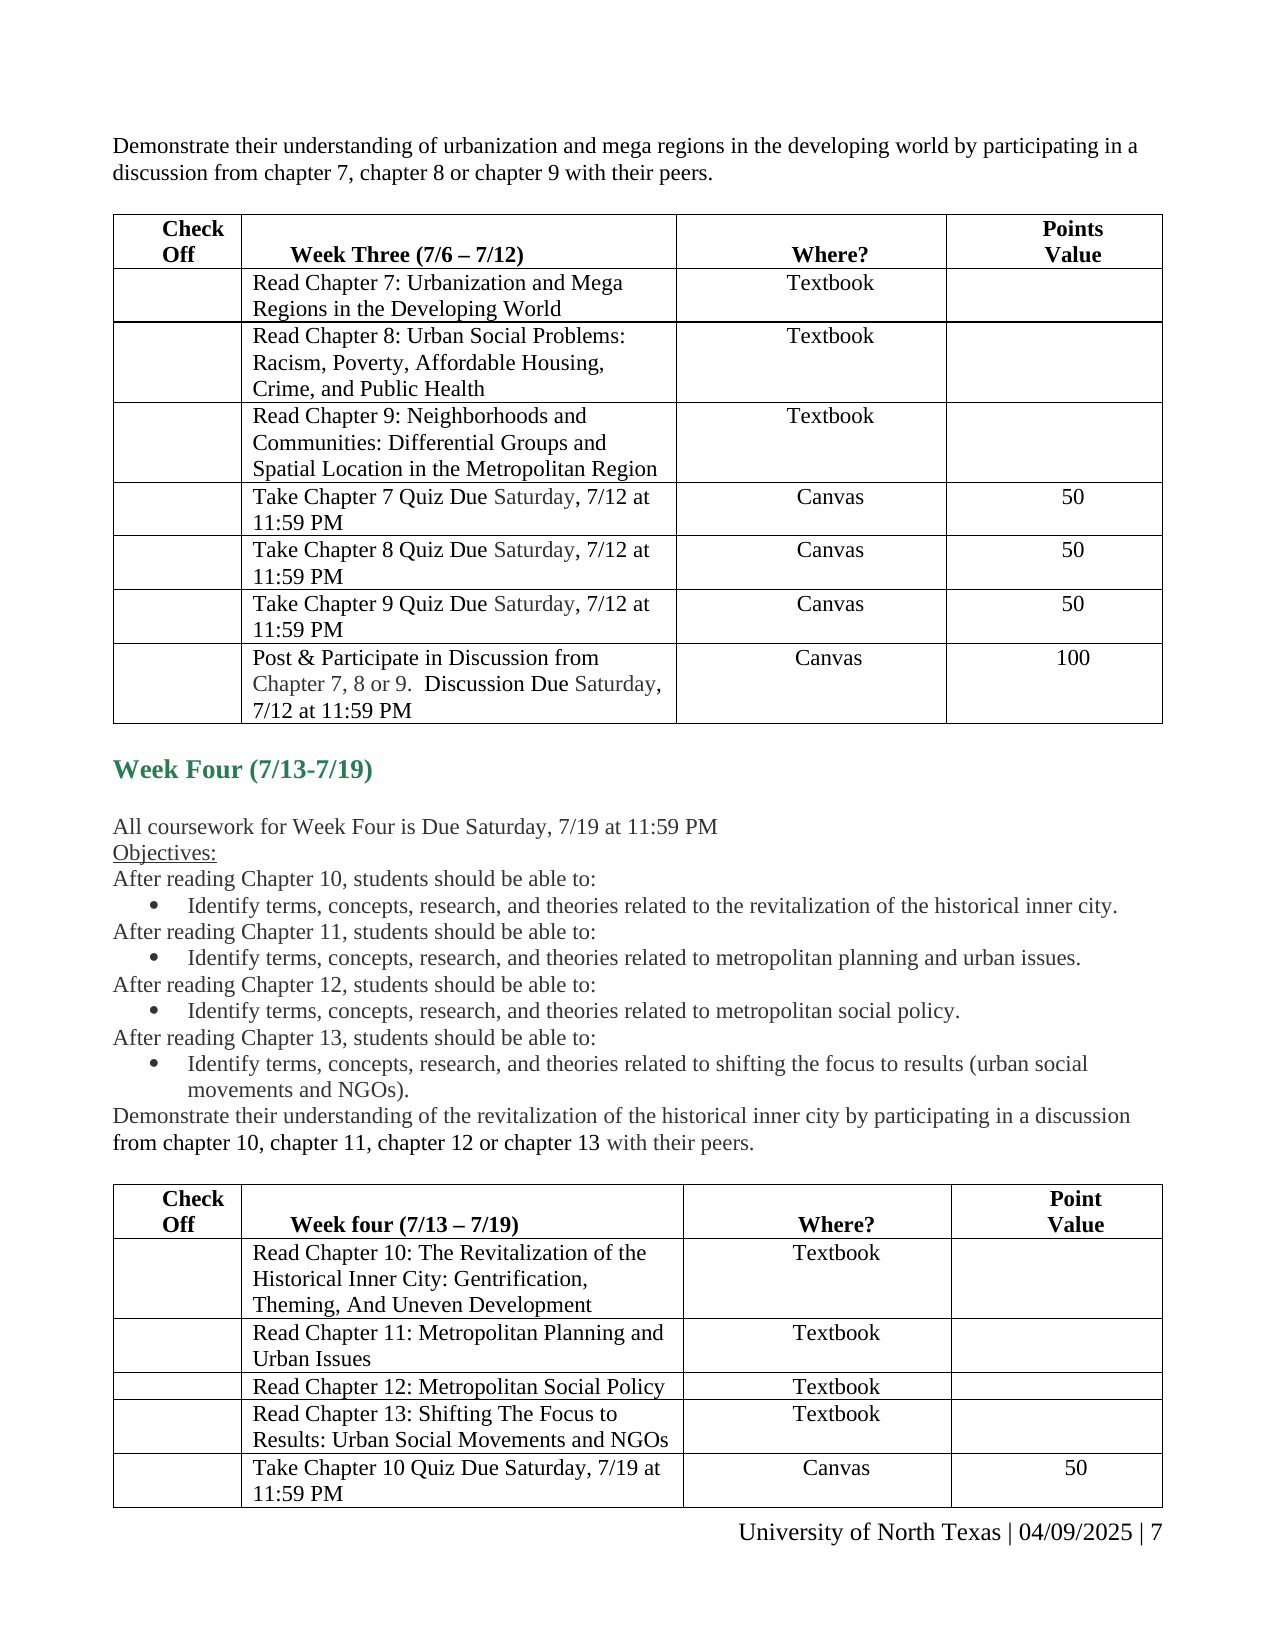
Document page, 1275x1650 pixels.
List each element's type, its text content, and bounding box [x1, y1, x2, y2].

subtitle Week Four (7/13-7/19) [112, 753, 1162, 784]
table_cell Canvas [677, 483, 946, 535]
list Identify terms, concepts, research, and theories related to metropolitan social policy. [150, 997, 1162, 1023]
table_cell Canvas [677, 536, 946, 589]
table_cell [114, 1454, 241, 1507]
text After reading Chapter 11, students should be able to: [112, 918, 1162, 944]
table_cell Read Chapter 11: Metropolitan Planning and Urban Issues [242, 1319, 683, 1372]
table_cell [114, 590, 241, 643]
text After reading Chapter 10, students should be able to: [112, 865, 1162, 892]
table_cell Post & Participate in Discussion from Chapter 7, 8 or 9. Discussion Due Saturday, 7/12 at 11:59 PM [242, 644, 676, 723]
table_cell [114, 1400, 241, 1453]
table_header Week four (7/13 – 7/19) [242, 1185, 683, 1238]
text After reading Chapter 12, students should be able to: [112, 971, 1162, 997]
table_cell [114, 323, 241, 402]
table_cell Take Chapter 9 Quiz Due Saturday, 7/12 at 11:59 PM [242, 590, 676, 643]
text Objectives: [112, 839, 1162, 865]
table_header Where? [684, 1185, 951, 1238]
table_cell Canvas [684, 1454, 951, 1507]
table_cell [947, 323, 1162, 402]
table_cell 100 [947, 644, 1162, 723]
table_cell Textbook [677, 269, 946, 321]
table_cell 50 [952, 1454, 1162, 1507]
list Identify terms, concepts, research, and theories related to metropolitan planning and urban issues. [150, 944, 1162, 971]
text All coursework for Week Four is Due Saturday, 7/19 at 11:59 PM [112, 813, 1162, 839]
table_cell [114, 1373, 241, 1399]
table_cell [947, 403, 1162, 482]
table_cell Read Chapter 12: Metropolitan Social Policy [242, 1373, 683, 1399]
table_cell 50 [947, 536, 1162, 589]
list Identify terms, concepts, research, and theories related to shifting the focus to results (urban social movements and NGOs). [150, 1050, 1162, 1103]
table_cell [952, 1373, 1162, 1399]
table_cell Textbook [677, 403, 946, 482]
table_cell Take Chapter 8 Quiz Due Saturday, 7/12 at 11:59 PM [242, 536, 676, 589]
table_cell [114, 269, 241, 321]
table_cell Read Chapter 13: Shifting The Focus to Results: Urban Social Movements and NGOs [242, 1400, 683, 1453]
table_cell [114, 536, 241, 589]
table_cell Textbook [684, 1373, 951, 1399]
table_cell [947, 269, 1162, 321]
table_cell Take Chapter 10 Quiz Due Saturday, 7/19 at 11:59 PM [242, 1454, 683, 1507]
table_cell 50 [947, 483, 1162, 535]
text After reading Chapter 13, students should be able to: [112, 1023, 1162, 1050]
table_cell Take Chapter 7 Quiz Due Saturday, 7/12 at 11:59 PM [242, 483, 676, 535]
table_cell [114, 1239, 241, 1318]
table_cell Read Chapter 9: Neighborhoods and Communities: Differential Groups and Spatial Location in the Metropolitan Region [242, 403, 676, 482]
table_header Check Off [114, 215, 241, 268]
table_header Points Value [947, 215, 1162, 268]
table_cell Read Chapter 8: Urban Social Problems: Racism, Poverty, Affordable Housing, Crime, and Public Health [242, 323, 676, 402]
table_cell [952, 1319, 1162, 1372]
list Identify terms, concepts, research, and theories related to the revitalization of the historical inner city. [150, 892, 1162, 918]
table_cell 50 [947, 590, 1162, 643]
table_cell [952, 1239, 1162, 1318]
table_cell [114, 644, 241, 723]
table_cell [114, 483, 241, 535]
table_cell [114, 403, 241, 482]
table_cell Textbook [677, 323, 946, 402]
table_cell [952, 1400, 1162, 1453]
table_cell Canvas [677, 644, 946, 723]
text Demonstrate their understanding of the revitalization of the historical inner city by participating in a discussion from chapter 10, chapter 11, chapter 12 or chapter 13 with their peers. [112, 1103, 1162, 1155]
table_cell Textbook [684, 1400, 951, 1453]
table_cell Read Chapter 10: The Revitalization of the Historical Inner City: Gentrification, Theming, And Uneven Development [242, 1239, 683, 1318]
table_header Point Value [952, 1185, 1162, 1238]
table_cell Textbook [684, 1319, 951, 1372]
table_cell [114, 1319, 241, 1372]
table_header Week Three (7/6 – 7/12) [242, 215, 676, 268]
table_header Where? [677, 215, 946, 268]
table_cell Read Chapter 7: Urbanization and Mega Regions in the Developing World [242, 269, 676, 321]
table_cell Textbook [684, 1239, 951, 1318]
text Demonstrate their understanding of urbanization and mega regions in the developing world by participating in a discussion from chapter 7, chapter 8 or chapter 9 with their peers. [112, 132, 1162, 185]
table_cell Canvas [677, 590, 946, 643]
table_header Check Off [114, 1185, 241, 1238]
